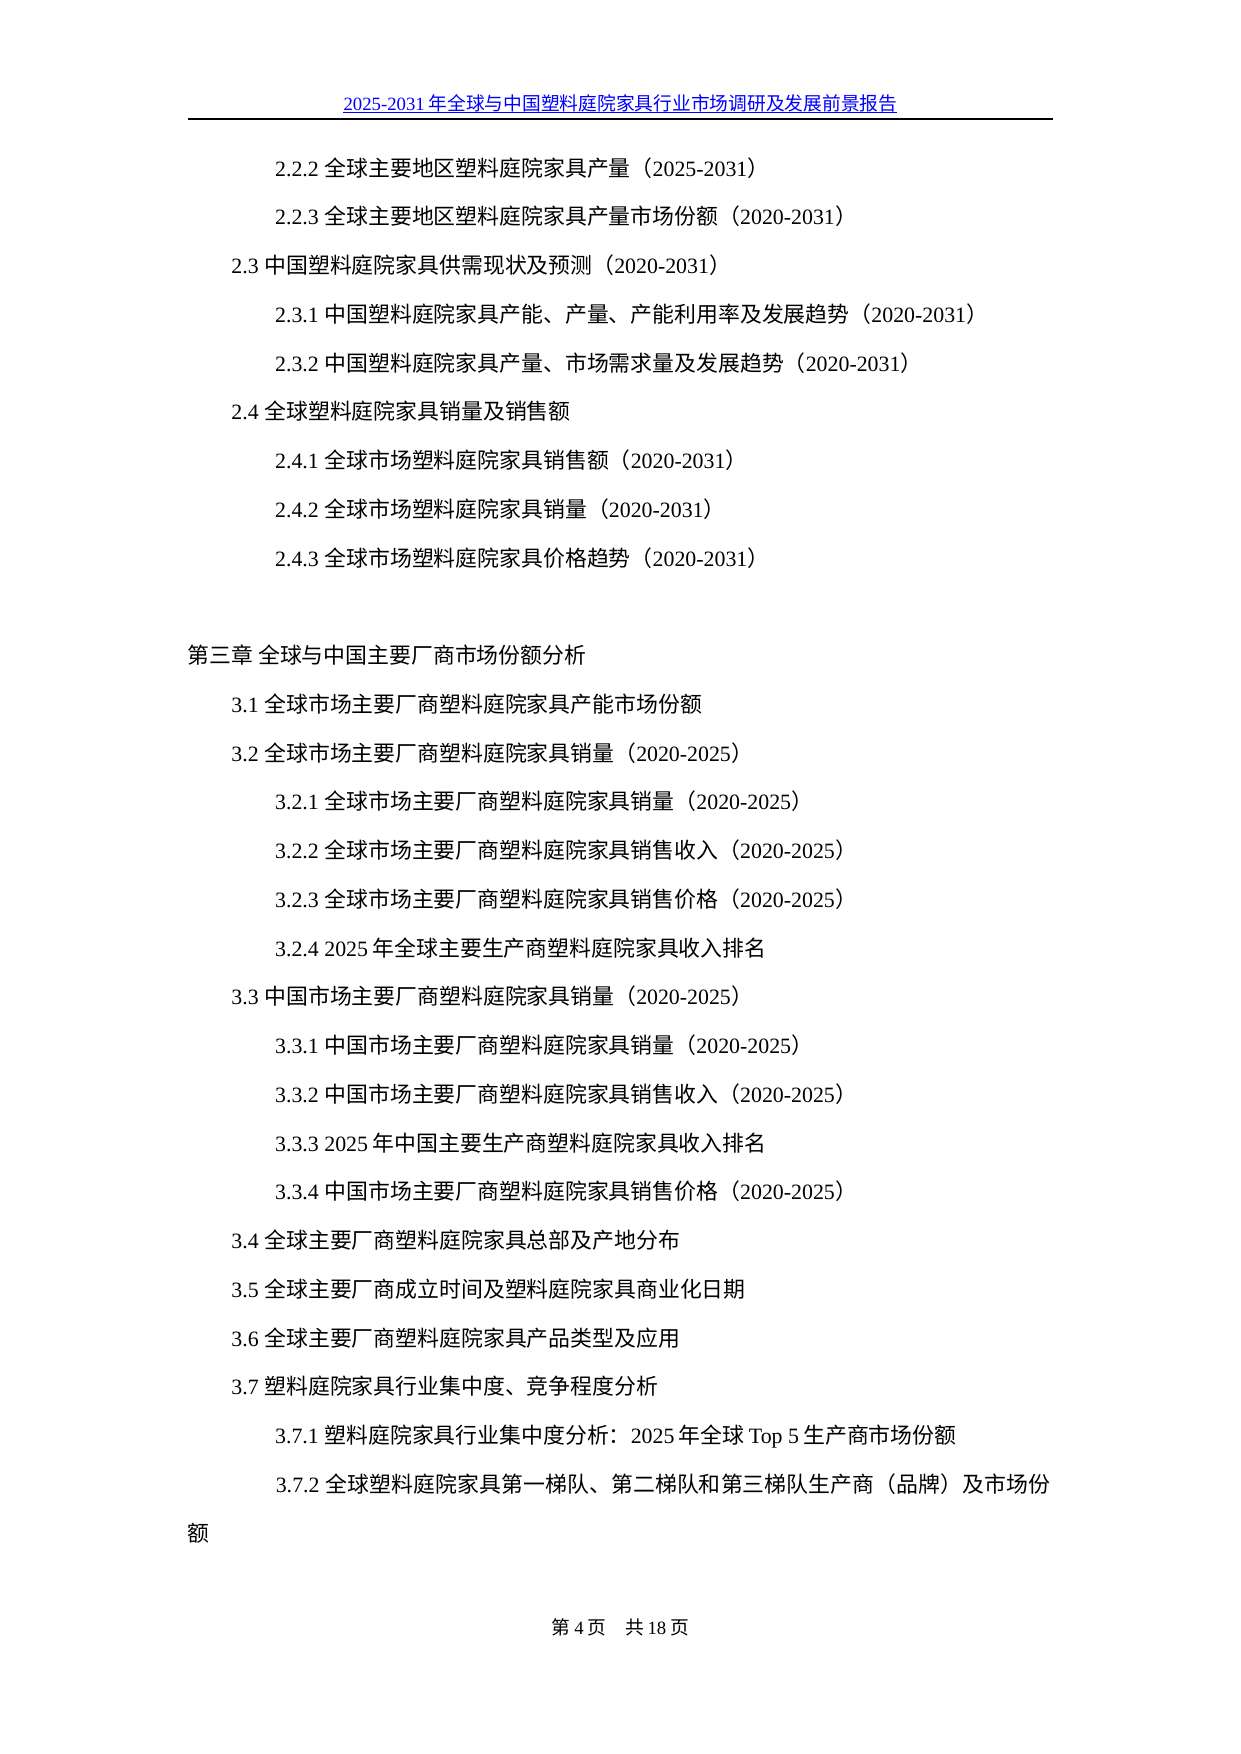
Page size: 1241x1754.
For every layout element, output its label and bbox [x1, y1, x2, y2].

text [187, 150, 1053, 1548]
